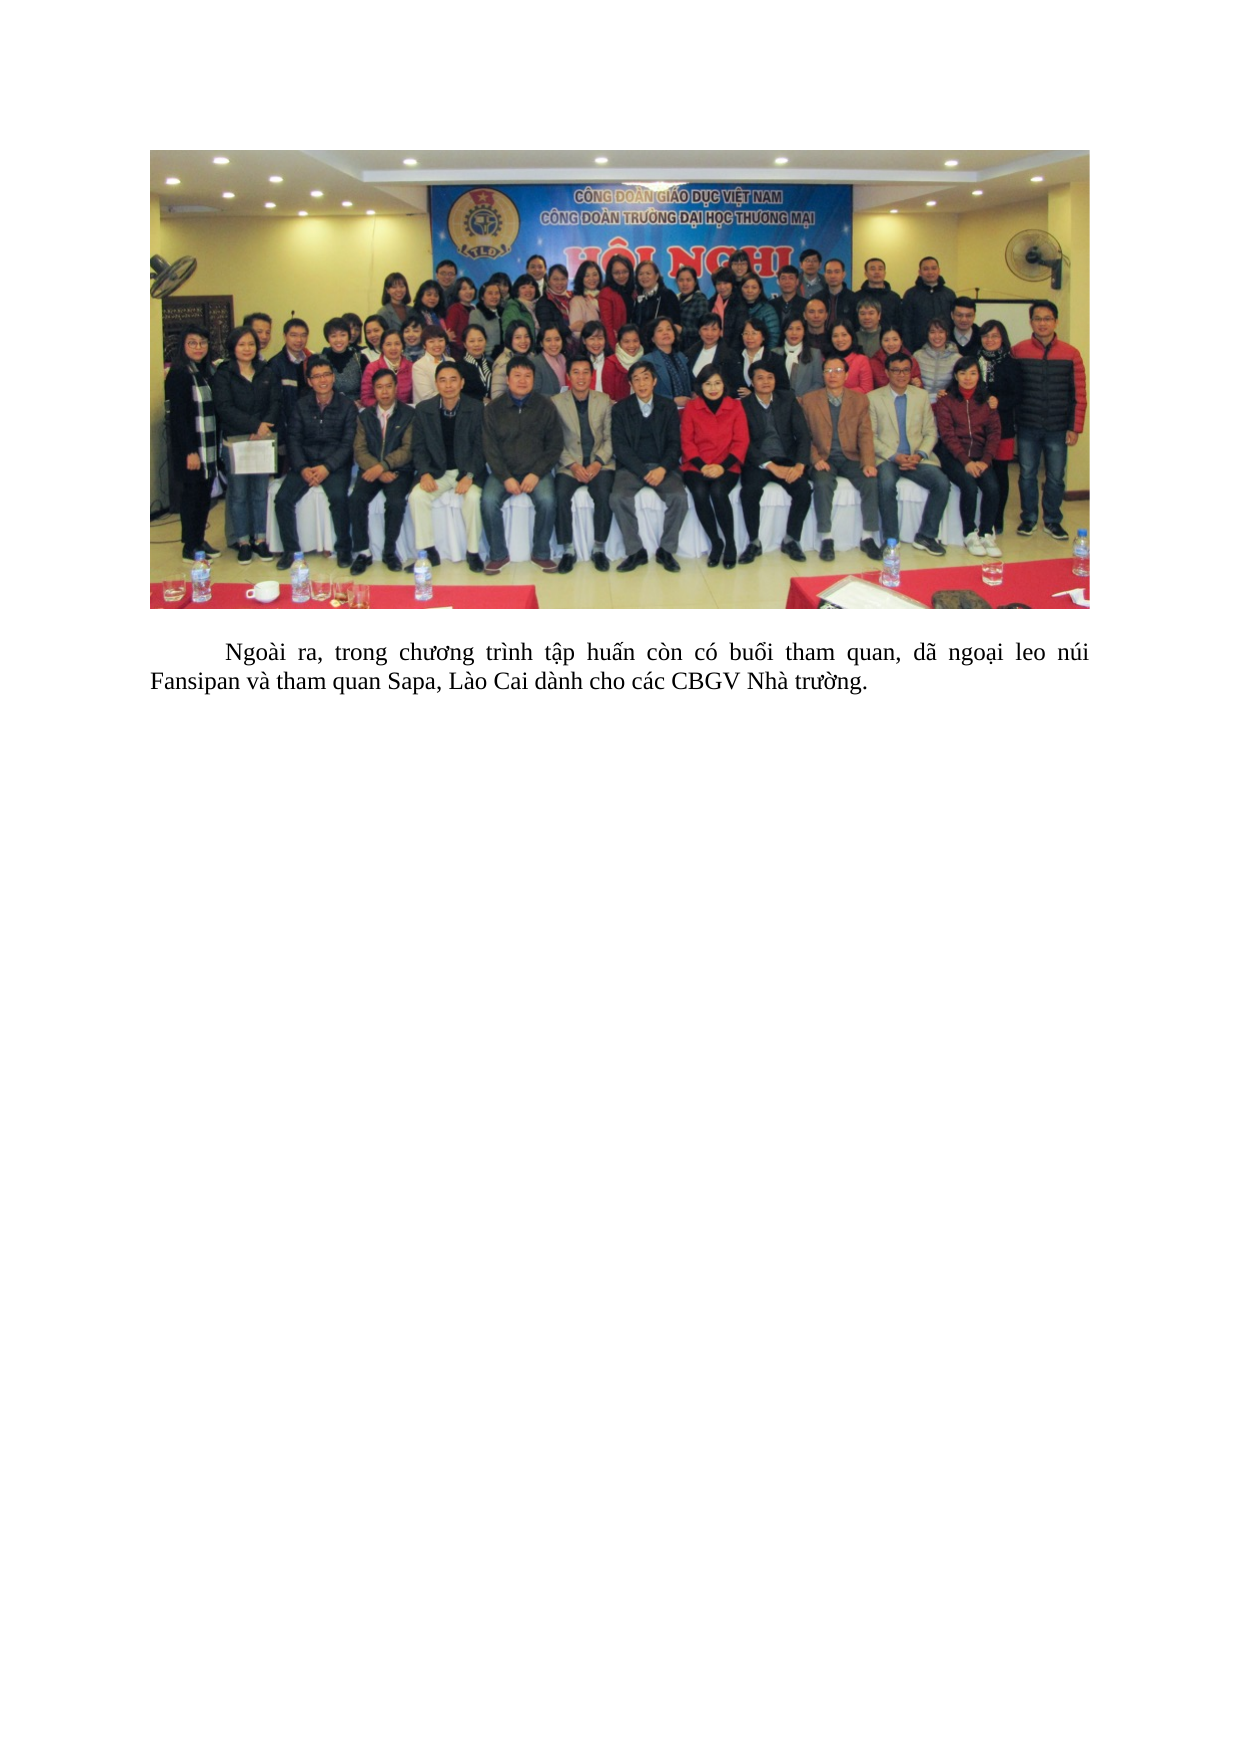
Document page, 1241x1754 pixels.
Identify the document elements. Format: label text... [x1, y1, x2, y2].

picture [150, 150, 1090, 609]
text Ngoài ra, trong chương trình tập huấn còn có buổi tham quan, dã ngoại leo núi Fansipan và tham quan Sapa, Lào Cai dành cho các CBGV Nhà trường. [150, 637, 1090, 694]
